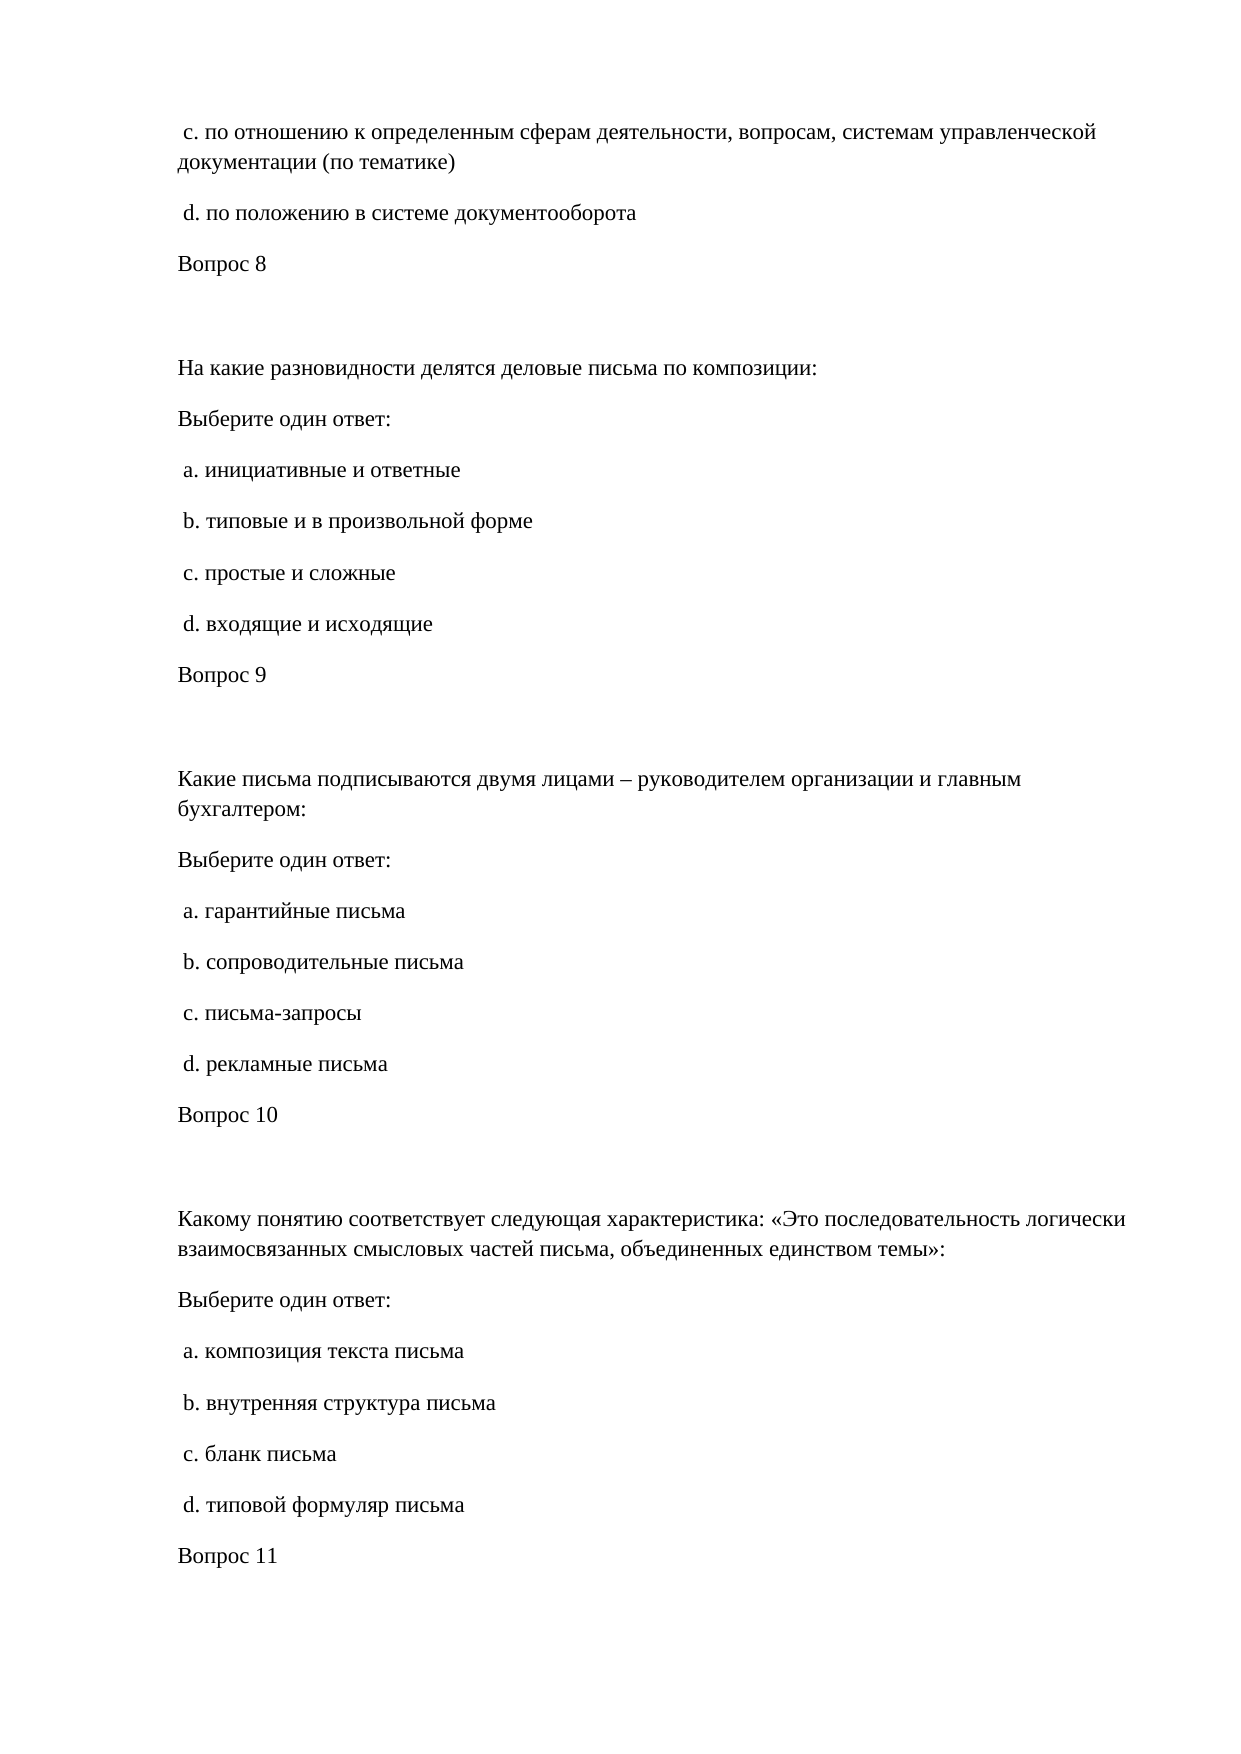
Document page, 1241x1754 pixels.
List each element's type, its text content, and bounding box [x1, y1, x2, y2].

text На какие разновидности делятся деловые письма по композиции: [177, 354, 1152, 381]
text c. по отношению к определенным сферам деятельности, вопросам, системам управленческой документации (по тематике) [177, 118, 1152, 175]
text Выберите один ответ: [177, 846, 1152, 872]
text d. рекламные письма [177, 1050, 1152, 1077]
text d. по положению в системе документооборота [177, 199, 1152, 226]
text Вопрос 11 [177, 1542, 1152, 1568]
text d. типовой формуляр письма [177, 1491, 1152, 1517]
text b. внутренняя структура письма [177, 1389, 1152, 1415]
text Вопрос 9 [177, 661, 1152, 687]
text a. композиция текста письма [177, 1338, 1152, 1364]
text Вопрос 10 [177, 1101, 1152, 1128]
text Выберите один ответ: [177, 406, 1152, 432]
text c. бланк письма [177, 1440, 1152, 1466]
text c. простые и сложные [177, 559, 1152, 585]
text d. входящие и исходящие [177, 610, 1152, 636]
text Какие письма подписываются двумя лицами – руководителем организации и главным бухгалтером: [177, 765, 1152, 821]
text Какому понятию соответствует следующая характеристика: «Это последовательность логически взаимосвязанных смысловых частей письма, объединенных единством темы»: [177, 1205, 1152, 1262]
text Вопрос 8 [177, 250, 1152, 277]
text b. типовые и в произвольной форме [177, 508, 1152, 534]
text a. инициативные и ответные [177, 457, 1152, 483]
text Выберите один ответ: [177, 1287, 1152, 1313]
text c. письма-запросы [177, 999, 1152, 1026]
text a. гарантийные письма [177, 897, 1152, 923]
text b. сопроводительные письма [177, 948, 1152, 974]
